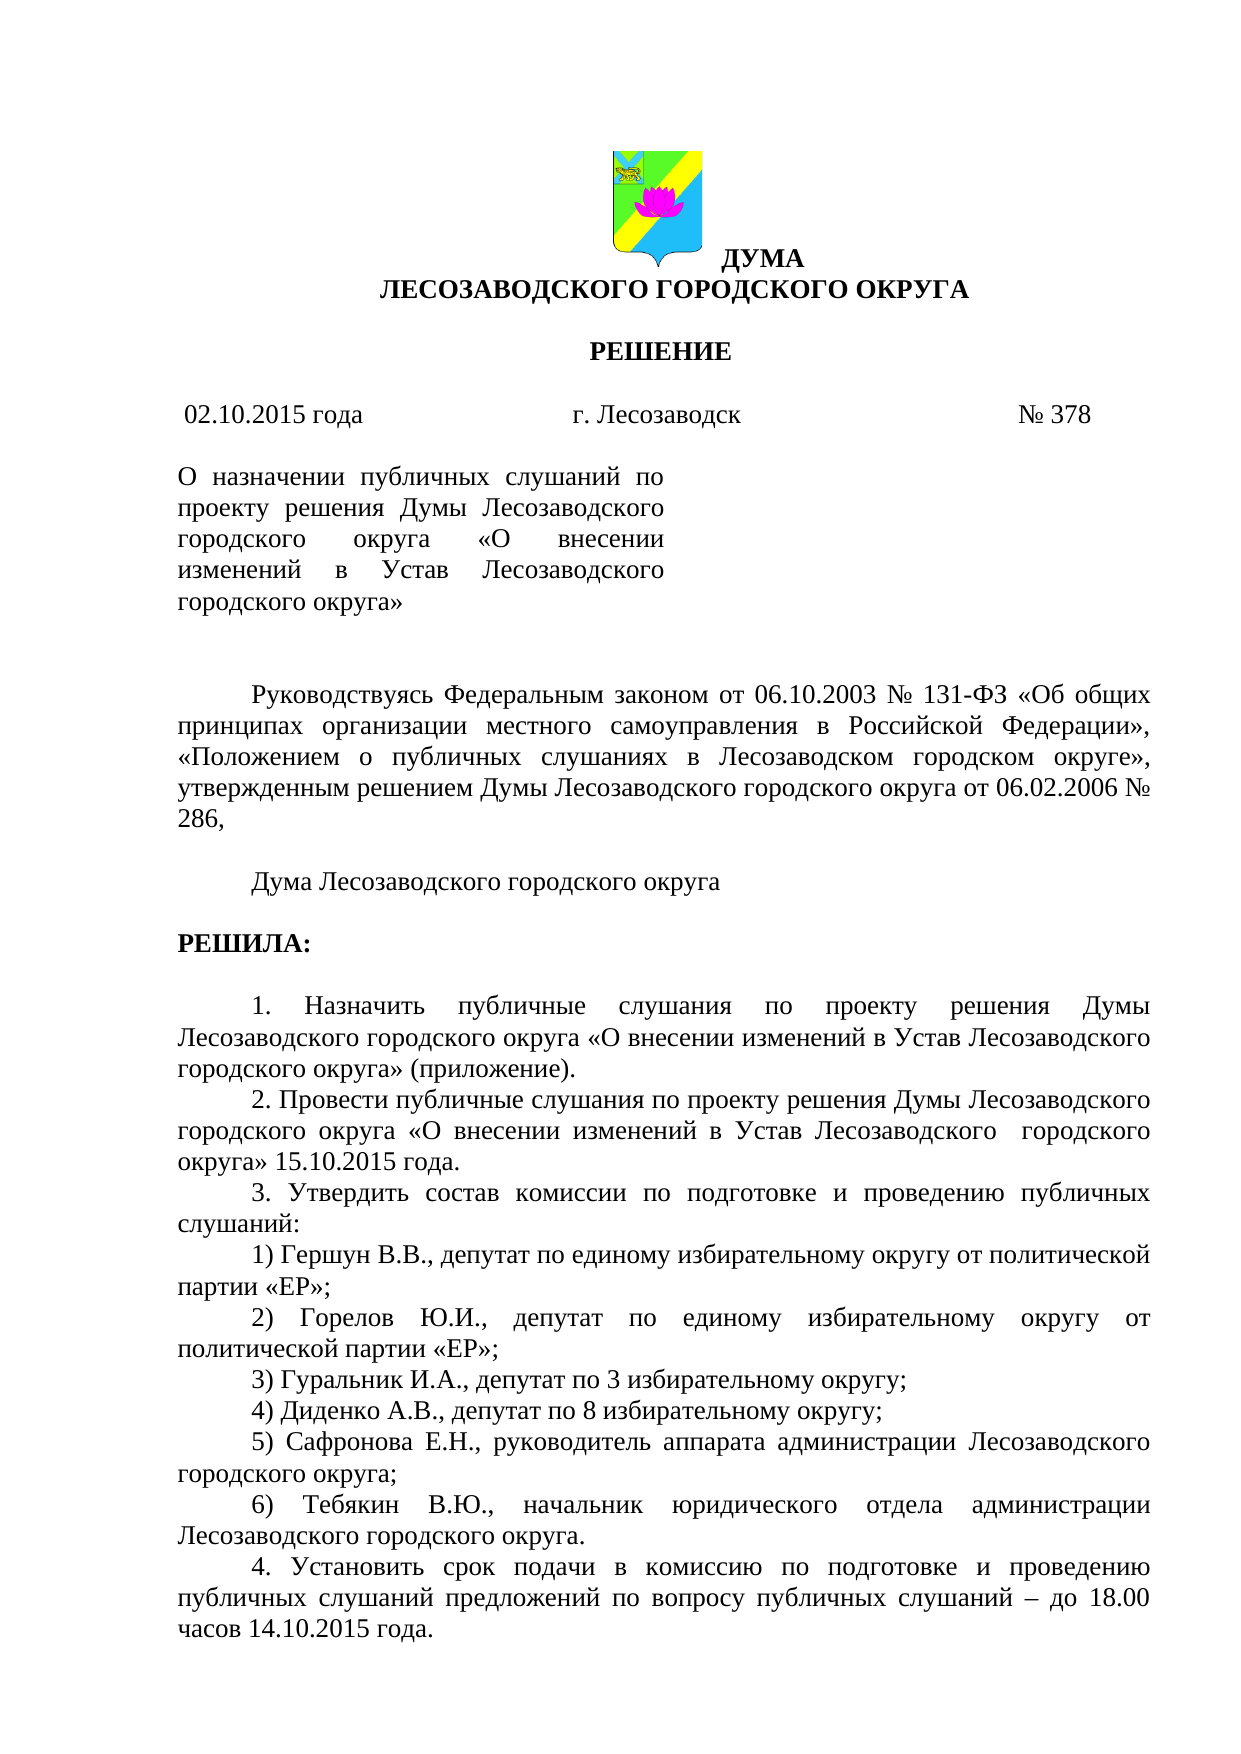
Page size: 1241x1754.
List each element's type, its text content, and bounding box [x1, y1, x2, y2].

text 6) Тебякин В.Ю., начальник юридического отдела администрации Лесозаводского городского округа. [177, 1488, 1152, 1550]
text 02.10.2015 года г. Лесозаводск № 378 [177, 398, 1152, 429]
text 3. Утвердить состав комиссии по подготовке и проведению публичных слушаний: [177, 1176, 1152, 1239]
text Дума Лесозаводского городского округа [177, 865, 1152, 896]
text 4. Установить срок подачи в комиссию по подготовке и проведению публичных слушаний предложений по вопросу публичных слушаний – до 18.00 часов 14.10.2015 года. [177, 1550, 1152, 1643]
text 1) Гершун В.В., депутат по единому избирательному округу от политической партии «ЕР»; [177, 1239, 1152, 1301]
text 2. Провести публичные слушания по проекту решения Думы Лесозаводского городского округа «О внесении изменений в Устав Лесозаводского городского округа» 15.10.2015 года. [177, 1083, 1152, 1176]
text ЛЕСОЗАВОДСКОГО ГОРОДСКОГО ОКРУГА [177, 273, 1152, 304]
picture [613, 151, 703, 267]
text 1. Назначить публичные слушания по проекту решения Думы Лесозаводского городского округа «О внесении изменений в Устав Лесозаводского городского округа» (приложение). [177, 989, 1152, 1083]
text РЕШЕНИЕ [177, 335, 1152, 367]
text 4) Диденко А.В., депутат по 8 избирательному округу; [177, 1394, 1152, 1426]
text Руководствуясь Федеральным законом от 06.10.2003 № 131-ФЗ «Об общих принципах организации местного самоуправления в Российской Федерации», «Положением о публичных слушаниях в Лесозаводском городском округе», утвержденным решением Думы Лесозаводского городского округа от 06.02.2006 № 286, [177, 678, 1152, 834]
text 5) Сафронова Е.Н., руководитель аппарата администрации Лесозаводского городского округа; [177, 1426, 1152, 1488]
text О назначении публичных слушаний по проекту решения Думы Лесозаводского городского округа «О внесении изменений в Устав Лесозаводского городского округа» [177, 460, 664, 616]
text ДУМА [177, 242, 1152, 273]
text 3) Гуральник И.А., депутат по 3 избирательному округу; [177, 1363, 1152, 1394]
text РЕШИЛА: [177, 927, 1152, 958]
text 2) Горелов Ю.И., депутат по единому избирательному округу от политической партии «ЕР»; [177, 1301, 1152, 1363]
